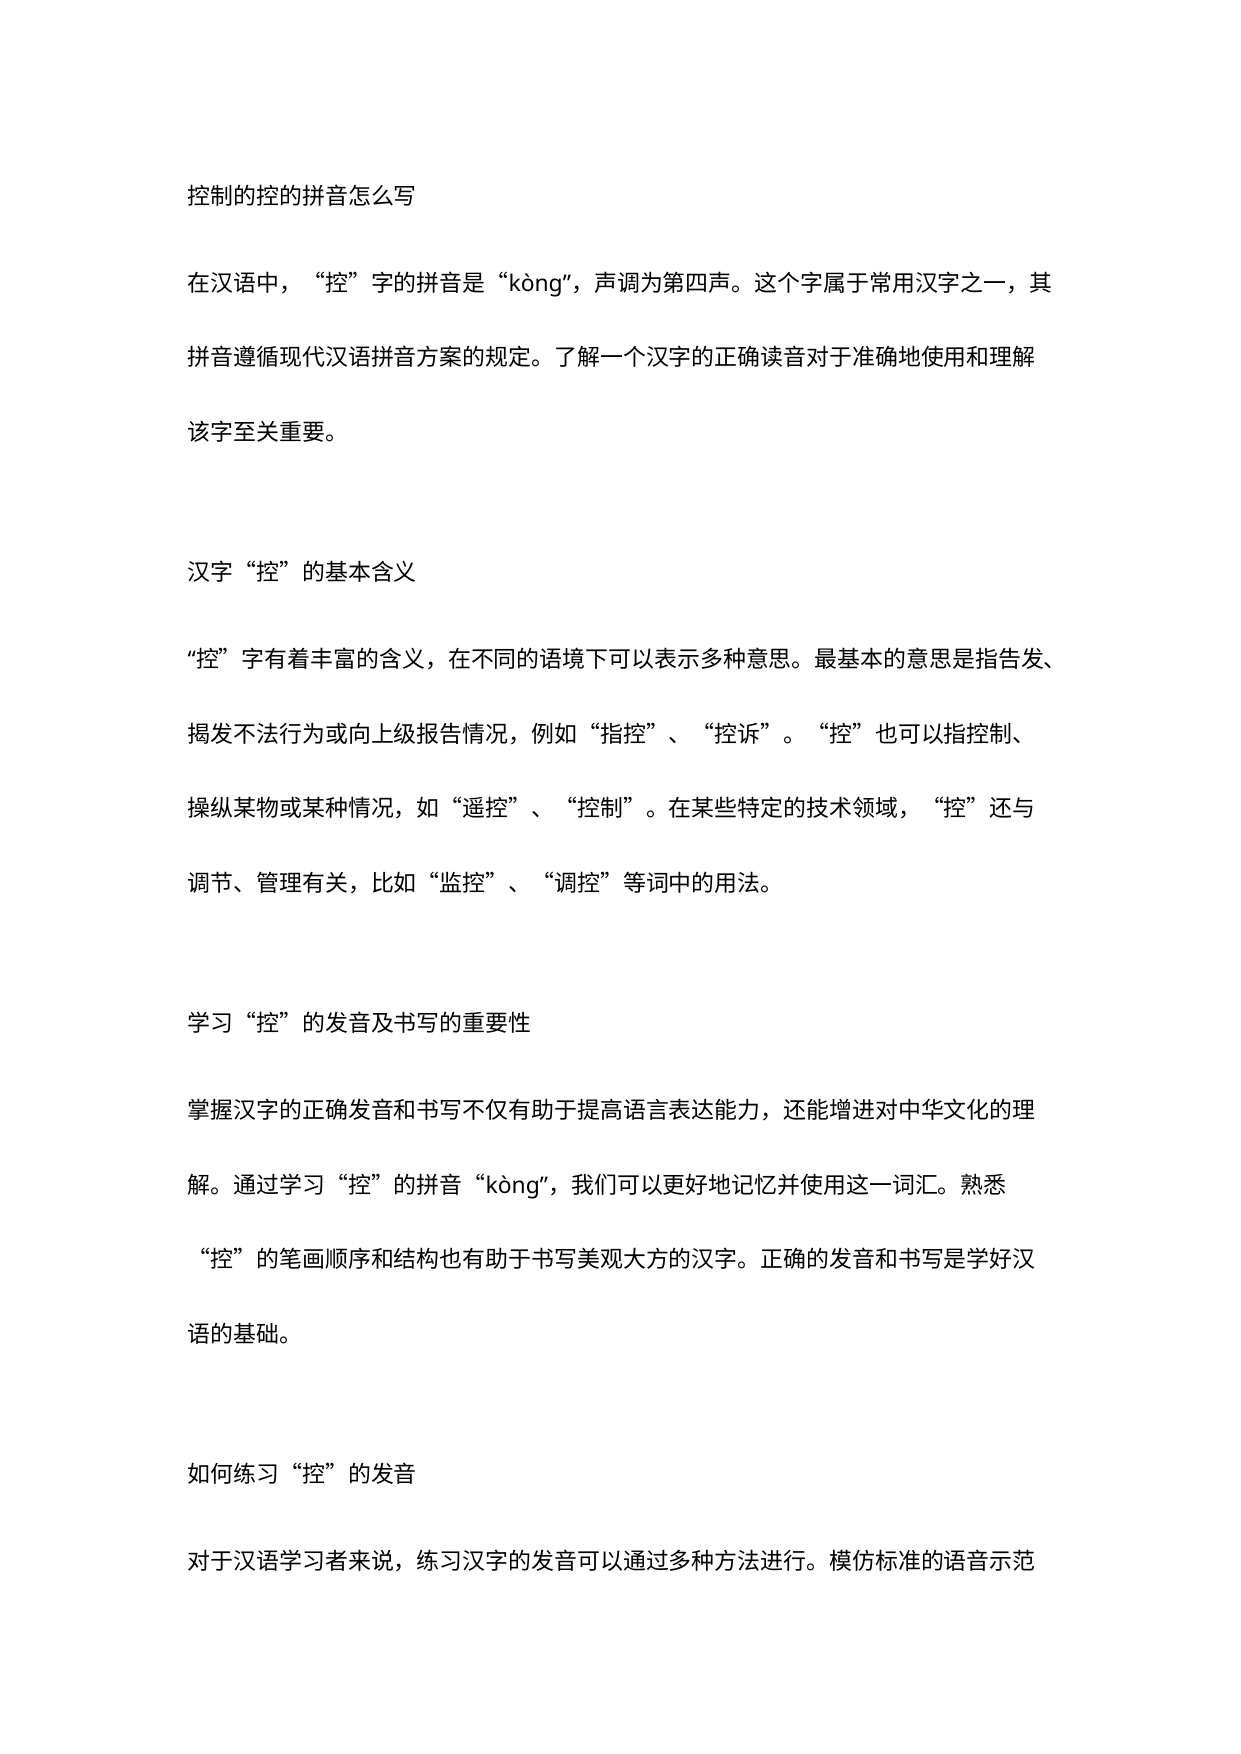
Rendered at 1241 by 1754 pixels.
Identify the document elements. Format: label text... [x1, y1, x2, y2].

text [187, 1527, 1053, 1592]
text 如何练习“控”的发音 [187, 1440, 1053, 1505]
text 在汉语中，“控”字的拼音是“kòng”，声调为第四声。这个字属于常用汉字之一，其拼音遵循现代汉语拼音方案的规定。了解一个汉字的正确读音对于准确地使用和理解该字至关重要。 [187, 248, 1053, 463]
text 掌握汉字的正确发音和书写不仅有助于提高语言表达能力，还能增进对中华文化的理解。通过学习“控”的拼音“kòng”，我们可以更好地记忆并使用这一词汇。熟悉“控”的笔画顺序和结构也有助于书写美观大方的汉字。正确的发音和书写是学好汉语的基础。 [187, 1076, 1053, 1365]
text “控”字有着丰富的含义，在不同的语境下可以表示多种意思。最基本的意思是指告发、揭发不法行为或向上级报告情况，例如“指控”、“控诉”。“控”也可以指控制、操纵某物或某种情况，如“遥控”、“控制”。在某些特定的技术领域，“控”还与调节、管理有关，比如“监控”、“调控”等词中的用法。 [187, 625, 1053, 914]
text 学习“控”的发音及书写的重要性 [187, 989, 1053, 1054]
text 控制的控的拼音怎么写 [187, 162, 1053, 227]
text 汉字“控”的基本含义 [187, 538, 1053, 603]
